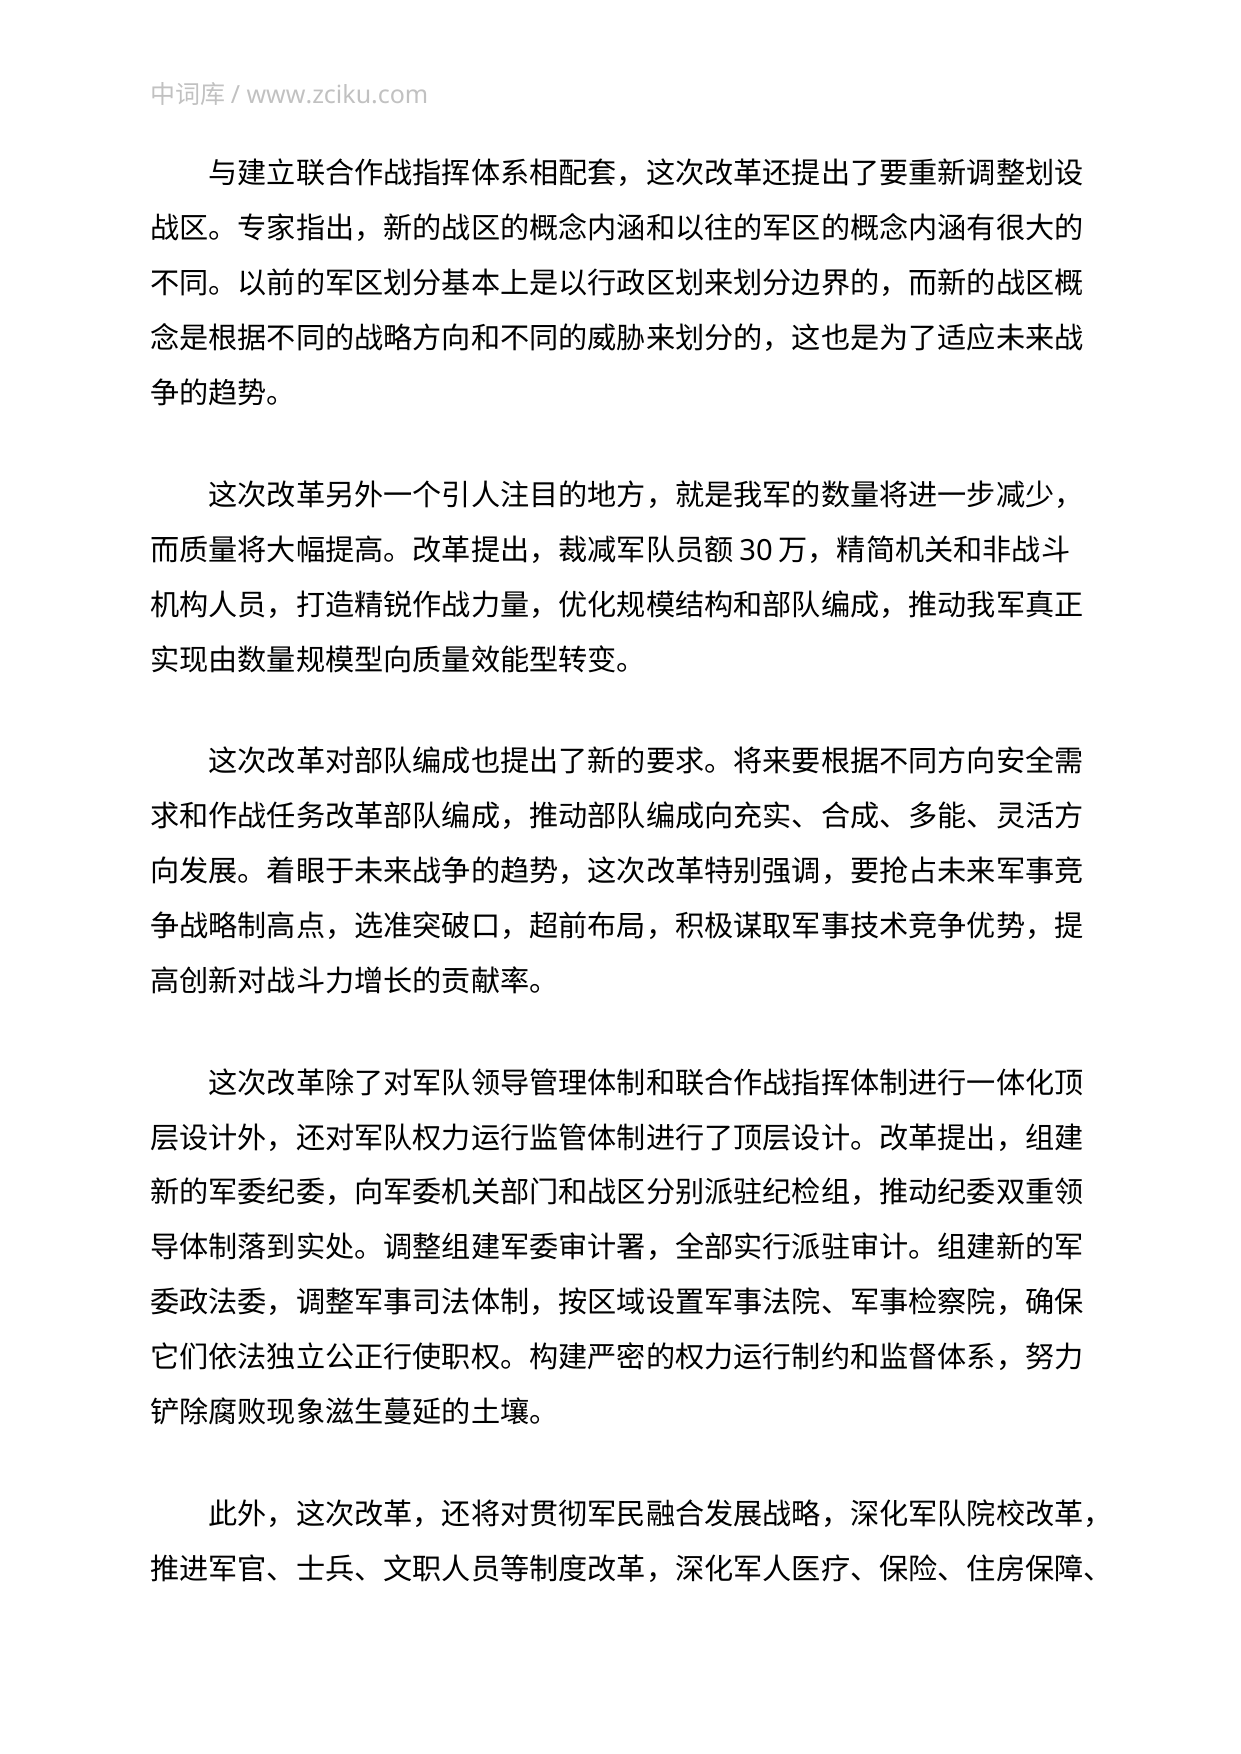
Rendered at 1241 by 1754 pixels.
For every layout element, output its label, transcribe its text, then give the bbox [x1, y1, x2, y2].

text 这次改革除了对军队领导管理体制和联合作战指挥体制进行一体化顶层设计外，还对军队权力运行监管体制进行了顶层设计。改革提出，组建新的军委纪委，向军委机关部门和战区分别派驻纪检组，推动纪委双重领导体制落到实处。调整组建军委审计署，全部实行派驻审计。组建新的军委政法委，调整军事司法体制，按区域设置军事法院、军事检察院，确保它们依法独立公正行使职权。构建严密的权力运行制约和监督体系，努力铲除腐败现象滋生蔓延的土壤。 [150, 1059, 1090, 1431]
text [150, 1490, 1090, 1588]
text 这次改革另外一个引人注目的地方，就是我军的数量将进一步减少，而质量将大幅提高。改革提出，裁减军队员额30万，精简机关和非战斗机构人员，打造精锐作战力量，优化规模结构和部队编成，推动我军真正实现由数量规模型向质量效能型转变。 [150, 471, 1090, 678]
text 这次改革对部队编成也提出了新的要求。将来要根据不同方向安全需求和作战任务改革部队编成，推动部队编成向充实、合成、多能、灵活方向发展。着眼于未来战争的趋势，这次改革特别强调，要抢占未来军事竞争战略制高点，选准突破口，超前布局，积极谋取军事技术竞争优势，提高创新对战斗力增长的贡献率。 [150, 738, 1090, 1000]
text 与建立联合作战指挥体系相配套，这次改革还提出了要重新调整划设战区。专家指出，新的战区的概念内涵和以往的军区的概念内涵有很大的不同。以前的军区划分基本上是以行政区划来划分边界的，而新的战区概念是根据不同的战略方向和不同的威胁来划分的，这也是为了适应未来战争的趋势。 [150, 150, 1090, 412]
